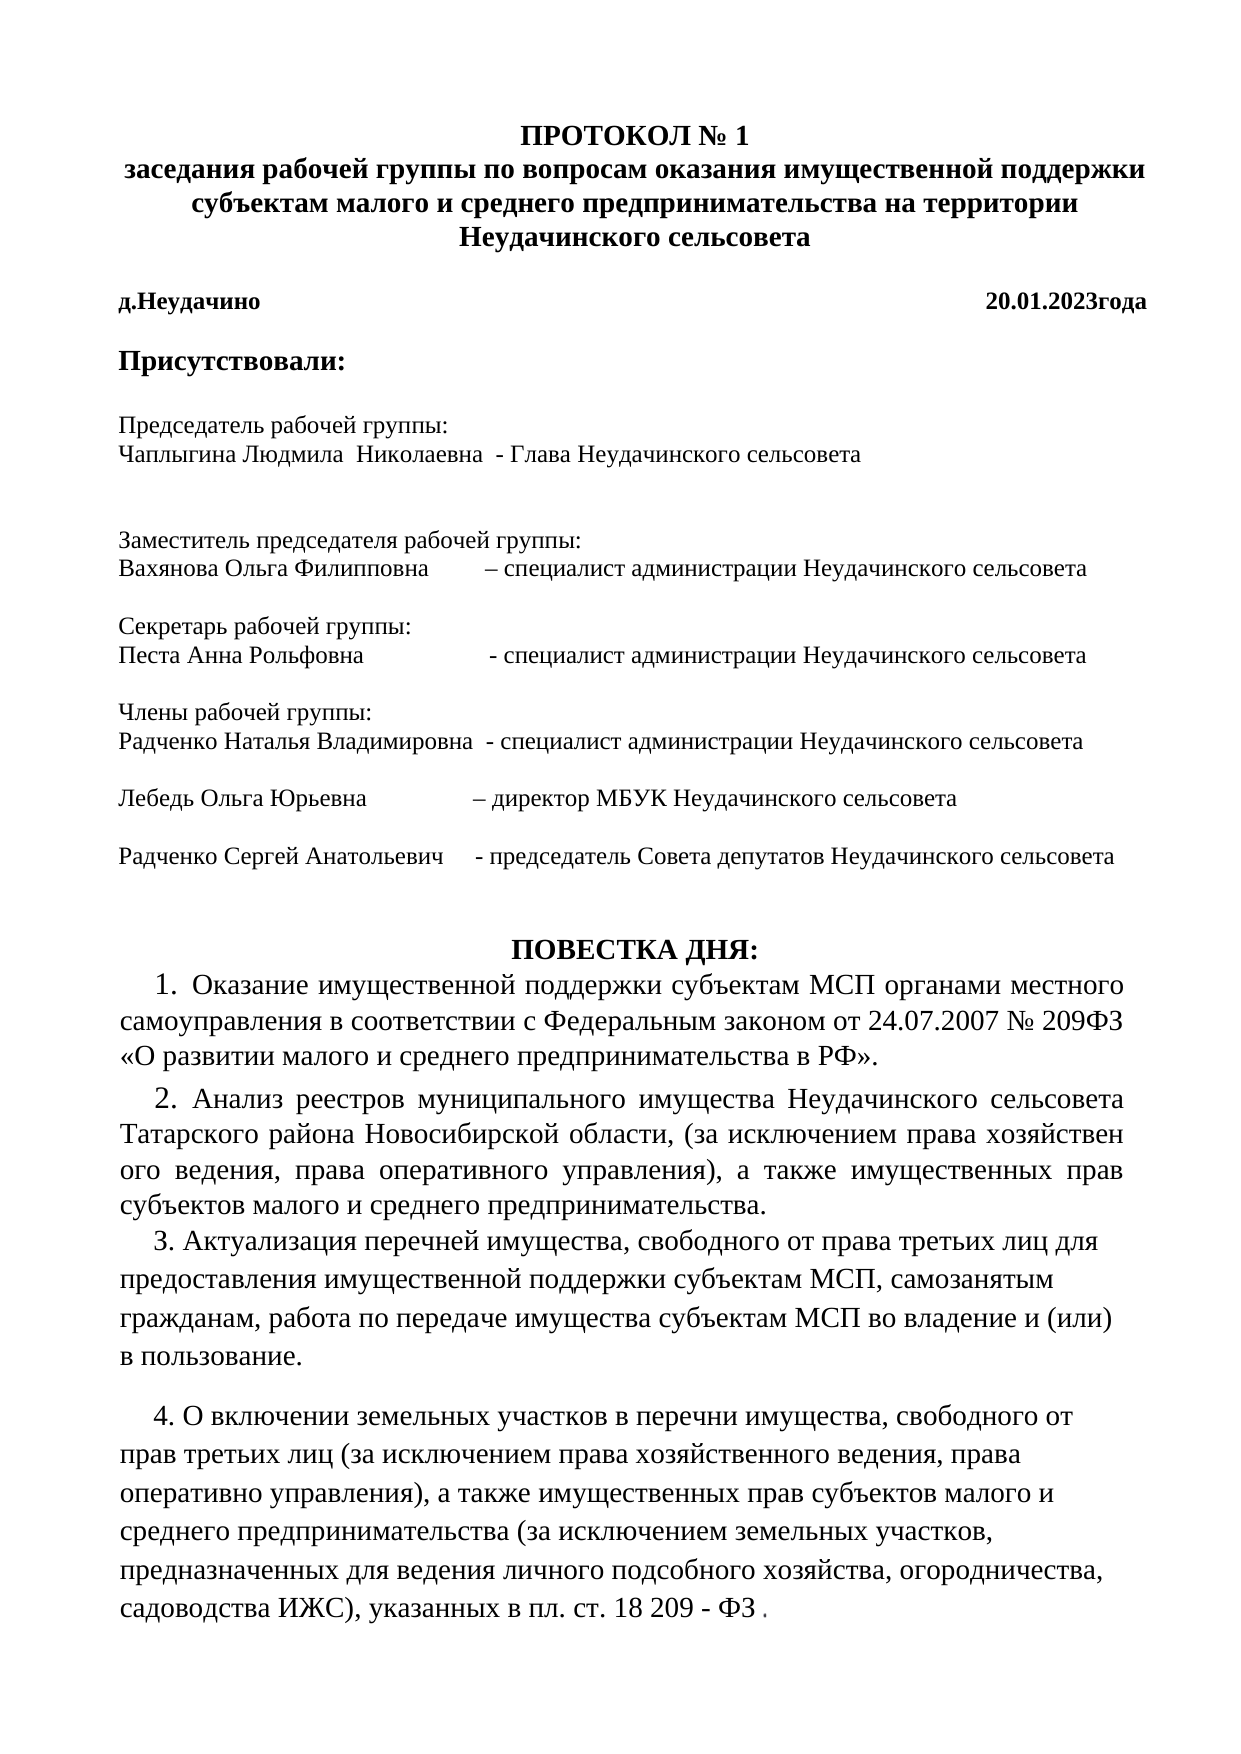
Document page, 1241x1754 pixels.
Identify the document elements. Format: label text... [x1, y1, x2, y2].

text ПРОТОКОЛ № 1 [118, 118, 1152, 152]
text Заместитель председателя рабочей группы: [118, 525, 1152, 553]
text ПОВЕСТКА ДНЯ: [118, 932, 1152, 966]
text Присутствовали: [118, 343, 1152, 377]
text З. Актуализация перечней имущества, свободного от права третьих лиц для предоставления имущественной поддержки субъектам МСП, самозанятым гражданам, работа по передаче имущества субъектам МСП во владение и (или) в пользование. [119, 1223, 1124, 1372]
list Анализ реестров муниципального имущества Неудачинского сельсовета Татарского района Новосибирской области, (за исключением права хозяйствен ого ведения, права оперативного управления), а также имущественных прав субъектов малого и среднего предпринимательства. [119, 1079, 1124, 1221]
text 4. О включении земельных участков в перечни имущества, свободного от прав третьих лиц (за исключением права хозяйственного ведения, права оперативно управления), а также имущественных прав субъектов малого и среднего предпринимательства (за исключением земельных участков, предназначенных для ведения личного подсобного хозяйства, огородничества, садоводства ИЖС), указанных в пл. ст. 18 209 - ФЗ [119, 1398, 1124, 1624]
text Радченко Сергей Анатольевич - председатель Совета депутатов Неудачинского сельсовета [118, 841, 1152, 870]
text Песта Анна Рольфовна - специалист администрации Неудачинского сельсовета [118, 640, 1152, 668]
text Секретарь рабочей группы: [118, 611, 1152, 640]
text заседания рабочей группы по вопросам оказания имущественной поддержки субъектам малого и среднего предпринимательства на территории Неудачинского сельсовета [118, 152, 1152, 252]
text Члены рабочей группы: [118, 697, 1152, 726]
text д.Неудачино 20.01.2023года [118, 286, 1152, 314]
text Председатель рабочей группы: [118, 410, 1152, 439]
text Лебедь Ольга Юрьевна – директор МБУК Неудачинского сельсовета [118, 783, 1152, 812]
text Чаплыгина Людмила Николаевна - Глава Неудачинского сельсовета [118, 439, 1152, 468]
text Вахянова Ольга Филипповна – специалист администрации Неудачинского сельсовета [118, 553, 1152, 582]
list Оказание имущественной поддержки субъектам МСП органами местного самоуправления в соответствии с Федеральным законом от 24.07.2007 № 209ФЗ «О развитии малого и среднего предпринимательства в РФ». [119, 966, 1124, 1072]
text Радченко Наталья Владимировна - специалист администрации Неудачинского сельсовета [118, 726, 1152, 755]
